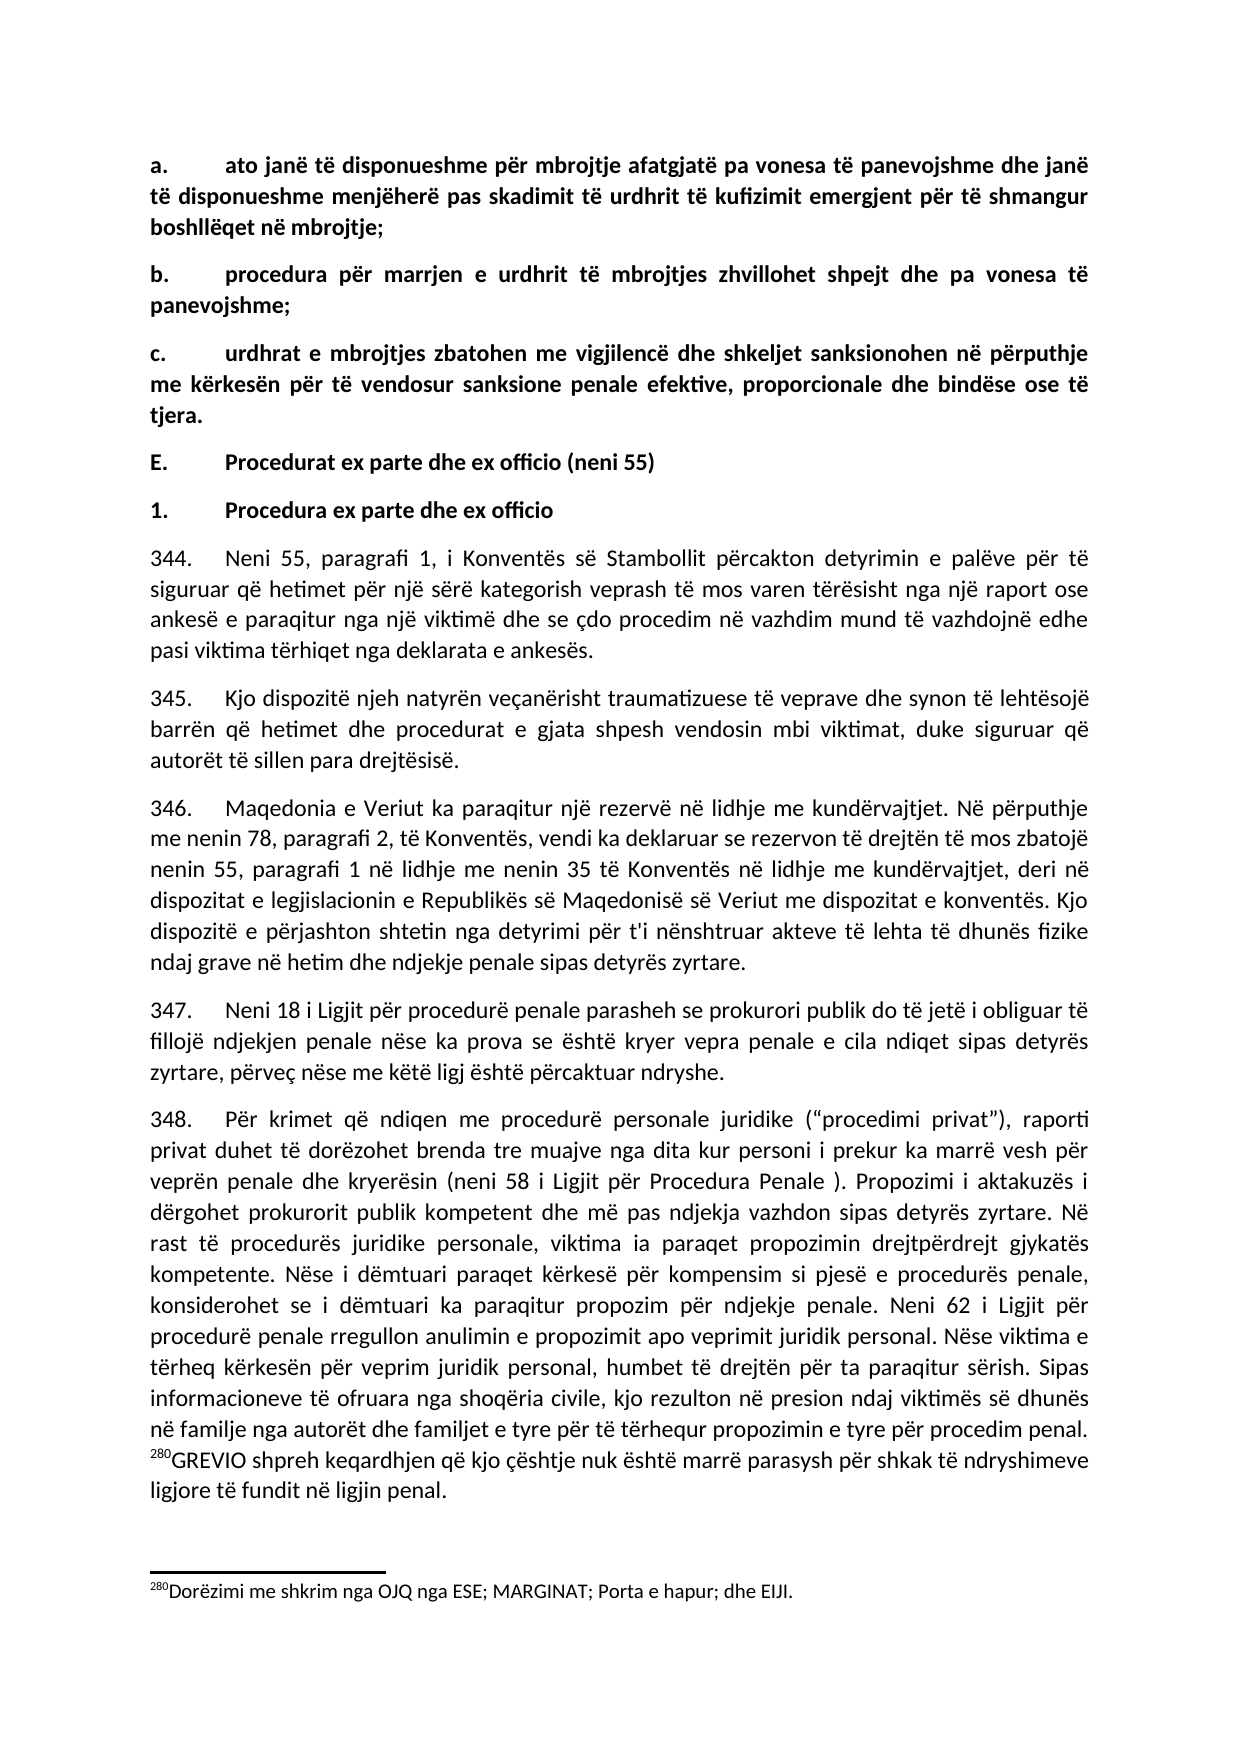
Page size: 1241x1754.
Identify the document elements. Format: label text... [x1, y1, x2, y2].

text 348. Për krimet që ndiqen me procedurë personale juridike (“procedimi privat”), raporti privat duhet të dorëzohet brenda tre muajve nga dita kur personi i prekur ka marrë vesh për veprën penale dhe kryerësin (neni 58 i Ligjit për Procedura Penale ). Propozimi i aktakuzës i dërgohet prokurorit publik kompetent dhe më pas ndjekja vazhdon sipas detyrës zyrtare. Në rast të procedurës juridike personale, viktima ia paraqet propozimin drejtpërdrejt gjykatës kompetente. Nëse i dëmtuari paraqet kërkesë për kompensim si pjesë e procedurës penale, konsiderohet se i dëmtuari ka paraqitur propozim për ndjekje penale. Neni 62 i Ligjit për procedurë penale rregullon anulimin e propozimit apo veprimit juridik personal. Nëse viktima e tërheq kërkesën për veprim juridik personal, humbet të drejtën për ta paraqitur sërish. Sipas informacioneve të ofruara nga shoqëria civile, kjo rezulton në presion ndaj viktimës së dhunës në familje nga autorët dhe familjet e tyre për të tërhequr propozimin e tyre për procedim penal. GREVIO shpreh keqardhjen që kjo çështje nuk është marrë parasysh për shkak të ndryshimeve ligjore të fundit në ligjin penal. [150, 1104, 1090, 1505]
text 345. Kjo dispozitë njeh natyrën veçanërisht traumatizuese të veprave dhe synon të lehtësojë barrën që hetimet dhe procedurat e gjata shpesh vendosin mbi viktimat, duke siguruar që autorët të sillen para drejtësisë. [150, 683, 1090, 774]
text 347. Neni 18 i Ligjit për procedurë penale parasheh se prokurori publik do të jetë i obliguar të fillojë ndjekjen penale nëse ka prova se është kryer vepra penale e cila ndiqet sipas detyrës zyrtare, përveç nëse me këtë ligj është përcaktuar ndryshe. [150, 995, 1090, 1086]
text c. urdhrat e mbrojtjes zbatohen me vigjilencë dhe shkeljet sanksionohen në përputhje me kërkesën për të vendosur sanksione penale efektive, proporcionale dhe bindëse ose të tjera. [150, 338, 1090, 429]
text a. ato janë të disponueshme për mbrojtje afatgjatë pa vonesa të panevojshme dhe janë të disponueshme menjëherë pas skadimit të urdhrit të kufizimit emergjent për të shmangur boshllëqet në mbrojtje; [150, 150, 1090, 241]
text b. procedura për marrjen e urdhrit të mbrojtjes zhvillohet shpejt dhe pa vonesa të panevojshme; [150, 259, 1090, 320]
text 344. Neni 55, paragrafi 1, i Konventës së Stambollit përcakton detyrimin e palëve për të siguruar që hetimet për një sërë kategorish veprash të mos varen tërësisht nga një raport ose ankesë e paraqitur nga një viktimë dhe se çdo procedim në vazhdim mund të vazhdojnë edhe pasi viktima tërhiqet nga deklarata e ankesës. [150, 543, 1090, 665]
text 346. Maqedonia e Veriut ka paraqitur një rezervë në lidhje me kundërvajtjet. Në përputhje me nenin 78, paragrafi 2, të Konventës, vendi ka deklaruar se rezervon të drejtën të mos zbatojë nenin 55, paragrafi 1 në lidhje me nenin 35 të Konventës në lidhje me kundërvajtjet, deri në dispozitat e legjislacionin e Republikës së Maqedonisë së Veriut me dispozitat e konventës. Kjo dispozitë e përjashton shtetin nga detyrimi për t'i nënshtruar akteve të lehta të dhunës fizike ndaj grave në hetim dhe ndjekje penale sipas detyrës zyrtare. [150, 793, 1090, 977]
text 1. Procedura ex parte dhe ex officio [150, 495, 1090, 524]
text E. Procedurat ex parte dhe ex officio (neni 55) [150, 447, 1090, 477]
